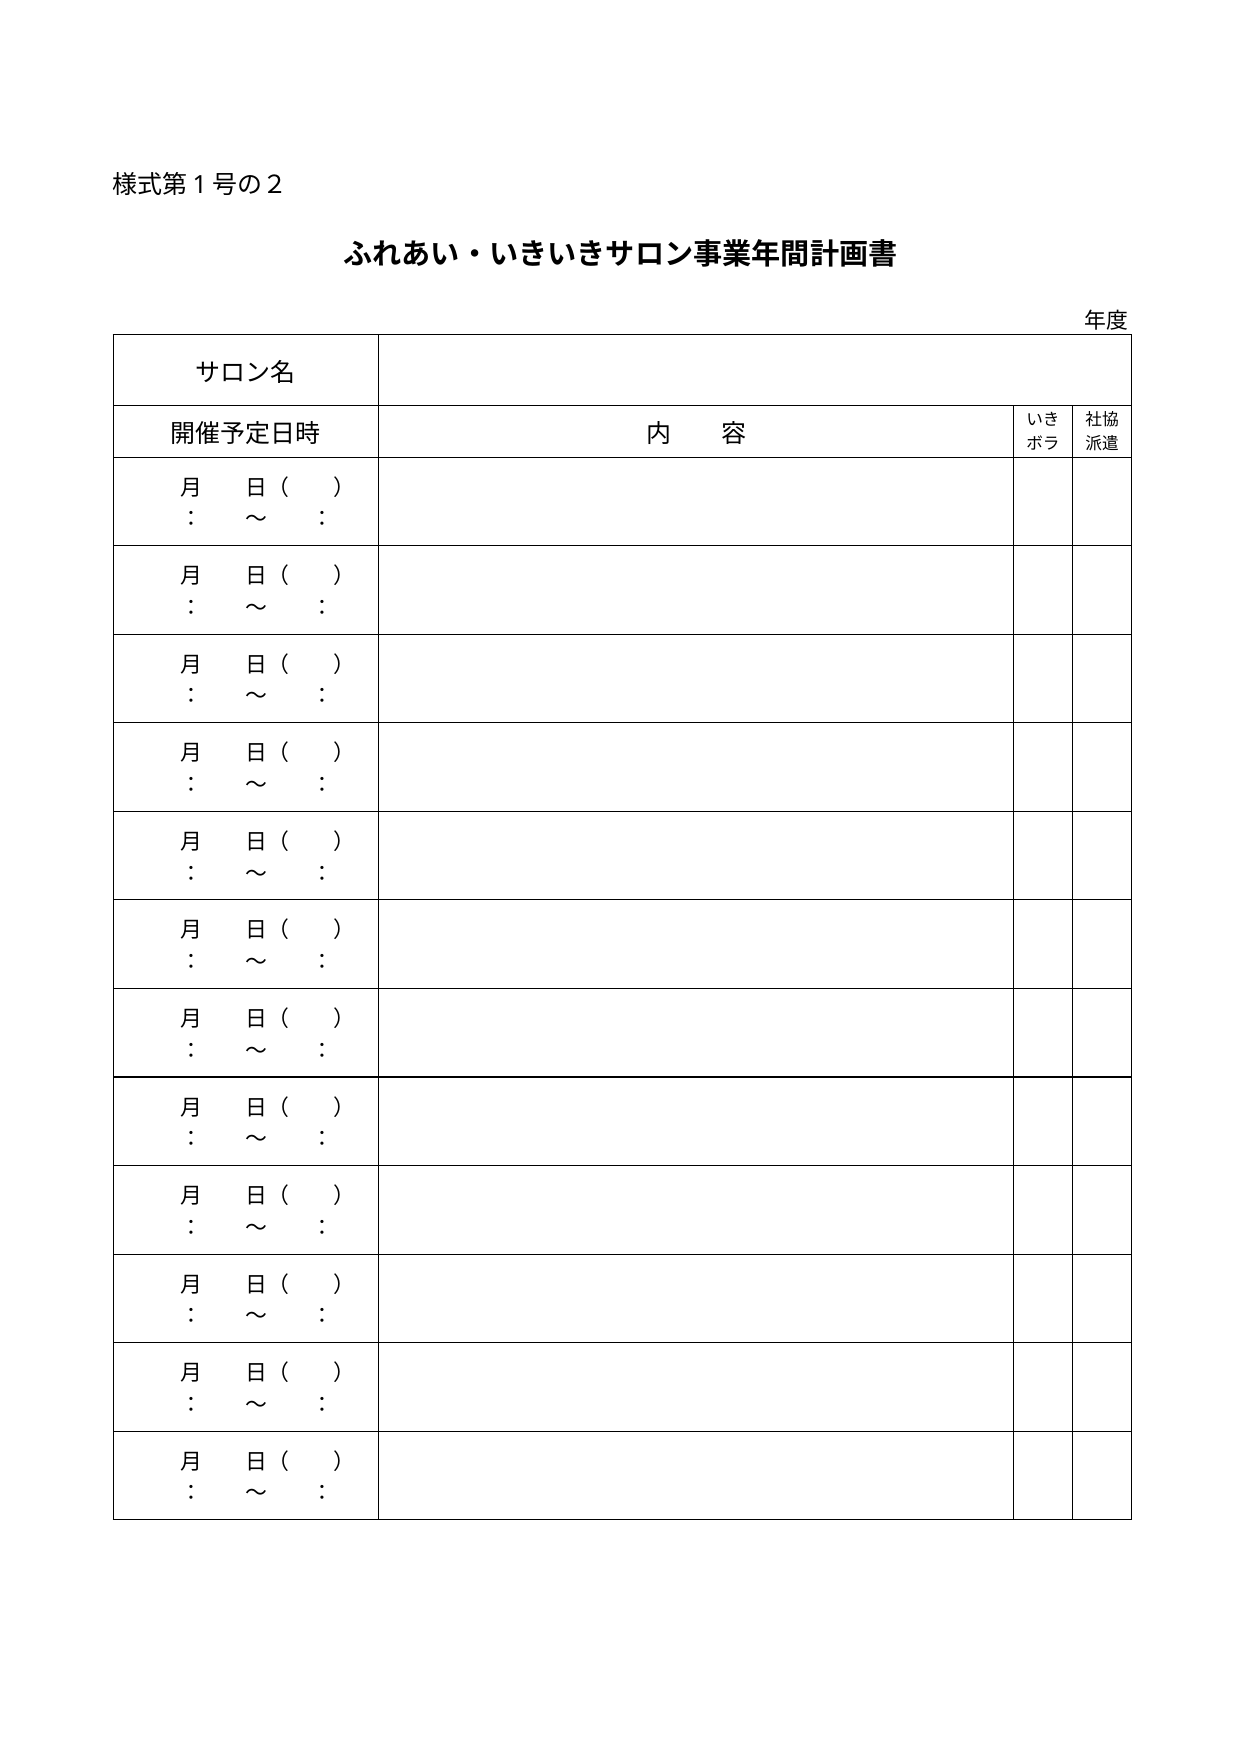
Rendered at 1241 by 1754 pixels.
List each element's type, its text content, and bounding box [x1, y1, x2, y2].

table_cell 内 容 [379, 406, 1013, 457]
table_cell [379, 989, 1013, 1076]
table_cell 月 日（ ） ： ～ ： [114, 1078, 378, 1165]
table_cell [379, 1078, 1013, 1165]
table_cell [379, 635, 1013, 722]
table_cell 月 日（ ） ： ～ ： [114, 458, 378, 545]
table_cell 月 日（ ） ： ～ ： [114, 900, 378, 988]
table_cell [1014, 635, 1072, 722]
table_cell [1073, 723, 1131, 811]
table_cell 月 日（ ） ： ～ ： [114, 1432, 378, 1519]
table_cell [1073, 1166, 1131, 1253]
table_cell [1073, 635, 1131, 722]
table_cell [379, 1432, 1013, 1519]
table_cell 月 日（ ） ： ～ ： [114, 723, 378, 811]
table_cell [379, 900, 1013, 988]
table_cell [1014, 1078, 1072, 1165]
table_cell [379, 546, 1013, 634]
table_cell [1073, 458, 1131, 545]
text 年度 [112, 303, 1128, 334]
table_cell [1014, 1343, 1072, 1431]
table_cell [1014, 458, 1072, 545]
table_cell 月 日（ ） ： ～ ： [114, 1166, 378, 1253]
table_cell 社協派遣 [1073, 406, 1131, 457]
table_cell [1014, 723, 1072, 811]
table_cell [1014, 1166, 1072, 1253]
table_cell [1014, 1432, 1072, 1519]
table_cell [1014, 900, 1072, 988]
table_cell 月 日（ ） ： ～ ： [114, 635, 378, 722]
table_cell 月 日（ ） ： ～ ： [114, 812, 378, 899]
text 様式第1号の２ [112, 164, 1128, 201]
table_cell [1073, 1255, 1131, 1342]
table_cell [1073, 900, 1131, 988]
table_cell 月 日（ ） ： ～ ： [114, 989, 378, 1076]
table_cell [1014, 812, 1072, 899]
table_cell [1073, 989, 1131, 1076]
table_cell [379, 1343, 1013, 1431]
table_cell いき ボラ [1014, 406, 1072, 457]
table_cell [1073, 1343, 1131, 1431]
table_cell [379, 812, 1013, 899]
table_cell 月 日（ ） ： ～ ： [114, 1255, 378, 1342]
text ふれあい・いきいきサロン事業年間計画書 [112, 231, 1128, 273]
table_cell [1073, 1078, 1131, 1165]
table_cell [1073, 1432, 1131, 1519]
table_cell [1014, 989, 1072, 1076]
table_cell 月 日（ ） ： ～ ： [114, 1343, 378, 1431]
table_cell [1014, 546, 1072, 634]
table_cell [1073, 546, 1131, 634]
table_cell [379, 1166, 1013, 1253]
table_header [379, 335, 1131, 405]
table_header サロン名 [114, 335, 378, 405]
table_cell [379, 458, 1013, 545]
table_cell [1014, 1255, 1072, 1342]
table_cell [379, 723, 1013, 811]
table_cell [1073, 812, 1131, 899]
table_cell 月 日（ ） ： ～ ： [114, 546, 378, 634]
table_cell 開催予定日時 [114, 406, 378, 457]
table_cell [379, 1255, 1013, 1342]
